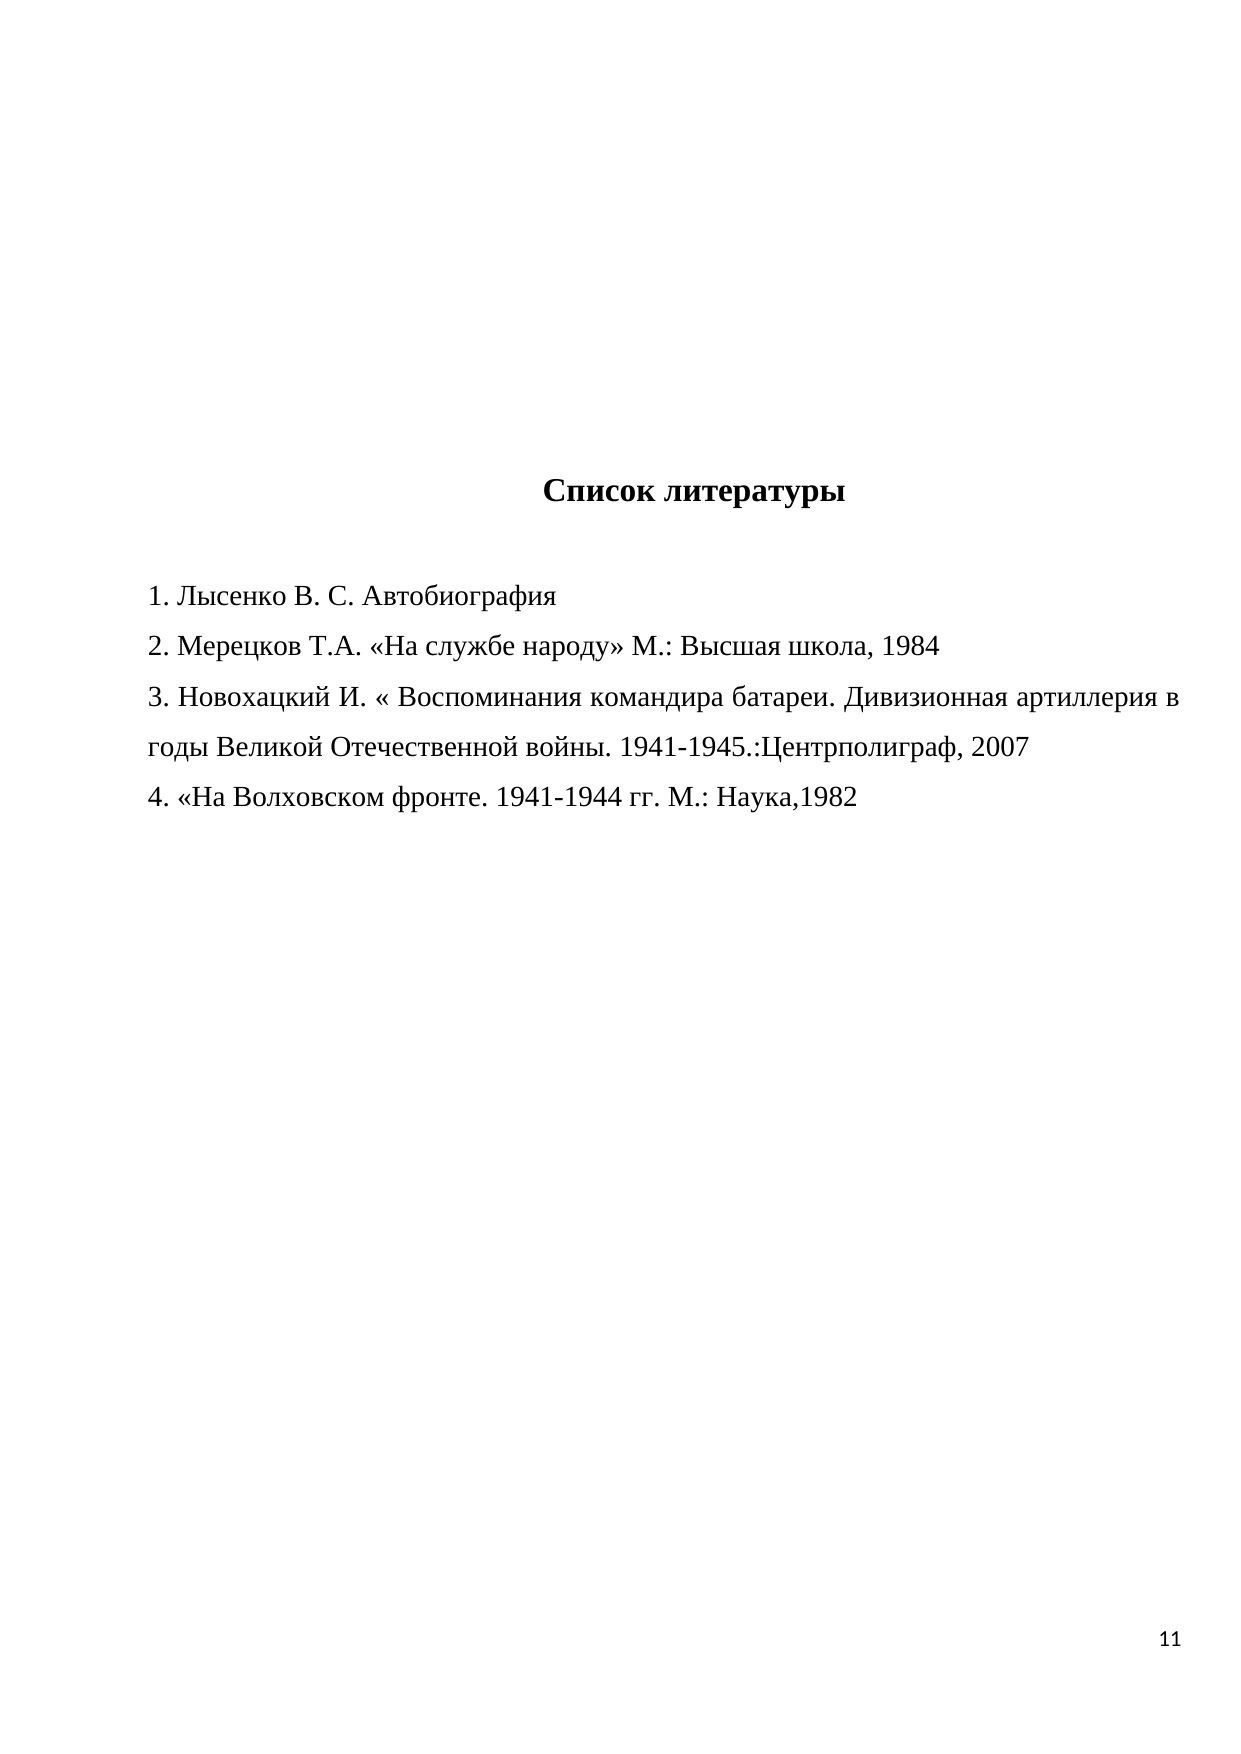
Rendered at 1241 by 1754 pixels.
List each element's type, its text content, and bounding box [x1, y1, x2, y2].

text 1. Лысенко В. С. Автобиография [148, 578, 1181, 612]
text 4. «На Волховском фронте. 1941-1944 гг. М.: Наука,1982 [148, 779, 1181, 813]
text Список литературы [148, 470, 1181, 509]
text 2. Мерецков Т.А. «На службе народу» М.: Высшая школа, 1984 [148, 628, 1181, 662]
text 3. Новохацкий И. « Воспоминания командира батареи. Дивизионная артиллерия в годы Великой Отечественной войны. 1941-1945.:Центрполиграф, 2007 [148, 679, 1181, 763]
